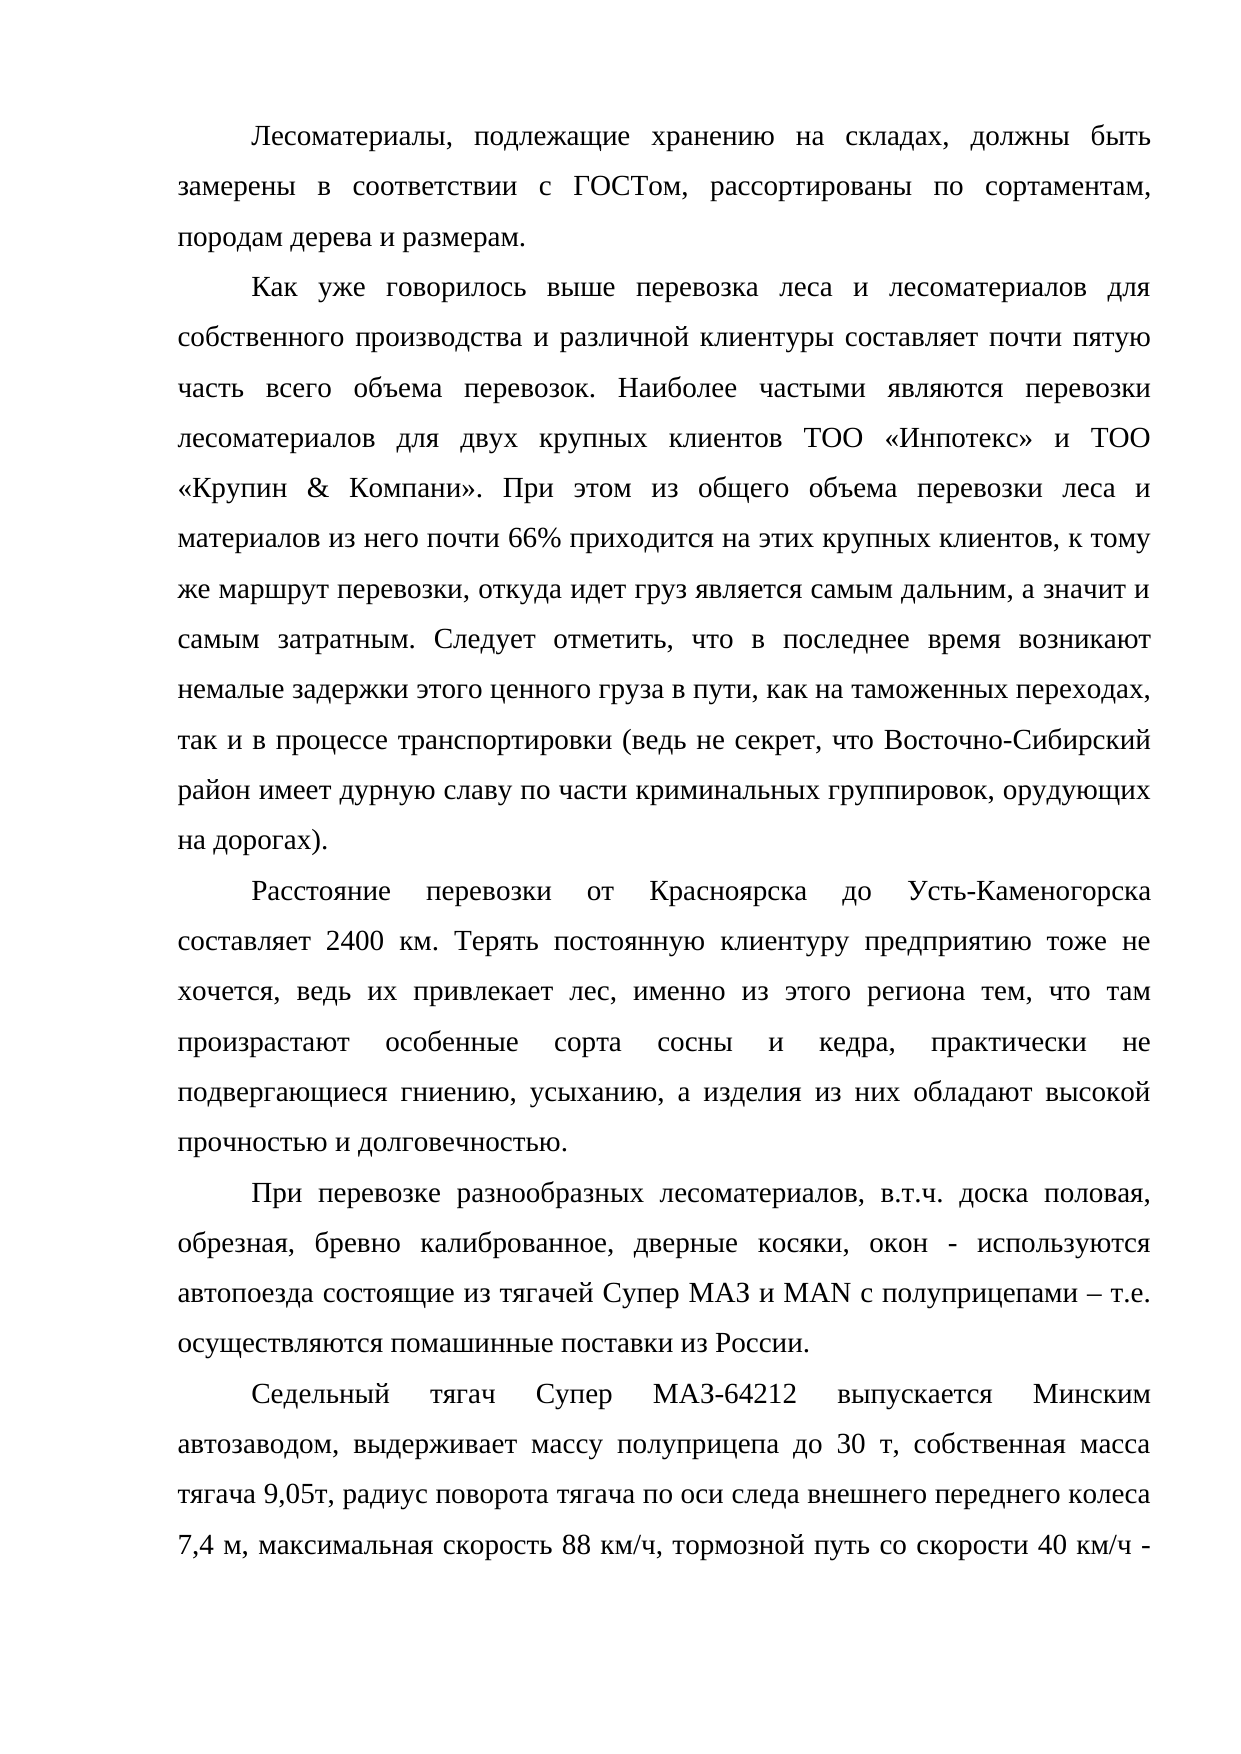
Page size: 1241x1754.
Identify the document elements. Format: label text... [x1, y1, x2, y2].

text Лесоматериалы, подлежащие хранению на складах, должны быть замерены в соответствии с ГОСТом, рассортированы по сортаментам, породам дерева и размерам. [177, 118, 1152, 252]
text Расстояние перевозки от Красноярска до Усть-Каменогорска составляет . Терять постоянную клиентуру предприятию тоже не хочется, ведь их привлекает лес, именно из этого региона тем, что там произрастают особенные сорта сосны и кедра, практически не подвергающиеся гниению, усыханию, а изделия из них обладают высокой прочностью и долговечностью. [177, 873, 1152, 1158]
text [177, 1376, 1152, 1560]
text Как уже говорилось выше перевозка леса и лесоматериалов для собственного производства и различной клиентуры составляет почти пятую часть всего объема перевозок. Наиболее частыми являются перевозки лесоматериалов для двух крупных клиентов ТОО «Инпотекс» и ТОО «Крупин & Компани». При этом из общего объема перевозки леса и материалов из него почти 66% приходится на этих крупных клиентов, к тому же маршрут перевозки, откуда идет груз является самым дальним, а значит и самым затратным. Следует отметить, что в последнее время возникают немалые задержки этого ценного груза в пути, как на таможенных переходах, так и в процессе транспортировки (ведь не секрет, что Восточно-Сибирский район имеет дурную славу по части криминальных группировок, орудующих на дорогах). [177, 269, 1152, 856]
text При перевозке разнообразных лесоматериалов, в.т.ч. доска половая, обрезная, бревно калиброванное, дверные косяки, окон - используются автопоезда состоящие из тягачей Супер МАЗ и МАN с полуприцепами – т.е. осуществляются помашинные поставки из России. [177, 1175, 1152, 1359]
